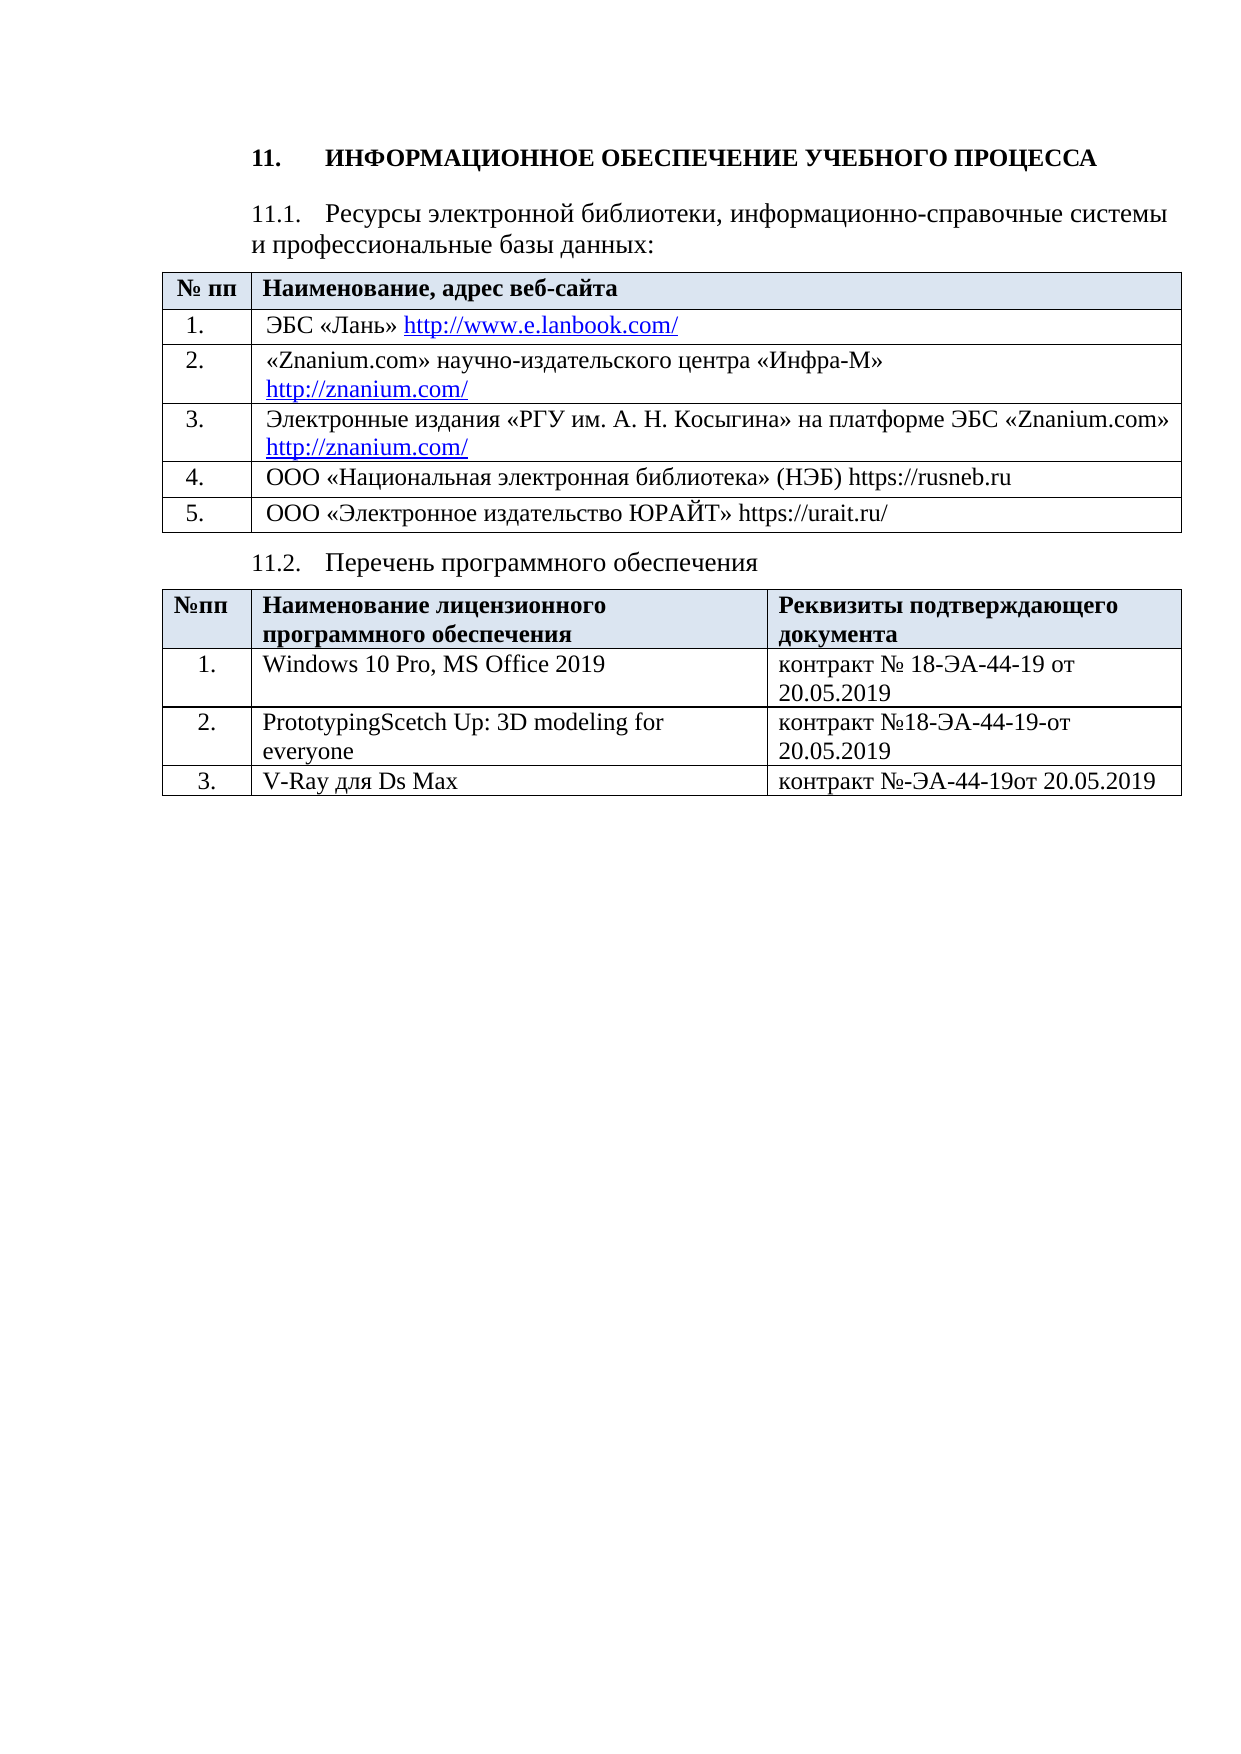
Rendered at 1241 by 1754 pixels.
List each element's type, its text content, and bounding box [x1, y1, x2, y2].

table_cell [163, 404, 251, 461]
subtitle ИНФОРМАЦИОННОЕ ОБЕСПЕЧЕНИЕ УЧЕБНОГО ПРОЦЕССА [251, 143, 1181, 172]
table_cell ООО «Электронное издательство ЮРАЙТ» https://urait.ru/ [252, 498, 1181, 532]
table_cell Электронные издания «РГУ им. А. Н. Косыгина» на платформе ЭБС «Znanium.com» http://znanium.com/ [252, 404, 1181, 461]
table_cell 1. [163, 649, 251, 706]
table_cell Windows 10 Pro, MS Office 2019 [252, 649, 767, 706]
table_header №пп [163, 590, 251, 648]
table_cell [163, 462, 251, 497]
table_cell 2. [163, 708, 251, 765]
table_cell 3. [163, 766, 251, 795]
table_cell [163, 310, 251, 344]
table_header Наименование лицензионного программного обеспечения [252, 590, 767, 648]
table_header Реквизиты подтверждающего документа [768, 590, 1181, 648]
table_cell PrototypingScetch Up: 3D modeling for everyone [252, 708, 767, 765]
table_cell ООО «Национальная электронная библиотека» (НЭБ) https://rusneb.ru [252, 462, 1181, 497]
table_header Наименование, адрес веб-сайта [252, 273, 1181, 309]
table_cell [163, 498, 251, 532]
table_cell контракт №18-ЭА-44-19-от 20.05.2019 [768, 708, 1181, 765]
table_cell ЭБС «Лань» http://www.e.lanbook.com/ [252, 310, 1181, 344]
subtitle Ресурсы электронной библиотеки, информационно-справочные системы и профессиональные базы данных: [251, 197, 1181, 259]
table_cell контракт №-ЭА-44-19от 20.05.2019 [768, 766, 1181, 795]
table_cell [163, 345, 251, 403]
table_cell V-Ray для Ds Max [252, 766, 767, 795]
table_cell контракт № 18-ЭА-44-19 от 20.05.2019 [768, 649, 1181, 706]
table_header № пп [163, 273, 251, 309]
table_cell «Znanium.com» научно-издательского центра «Инфра-М» http://znanium.com/ [252, 345, 1181, 403]
subtitle Перечень программного обеспечения [251, 546, 1181, 577]
